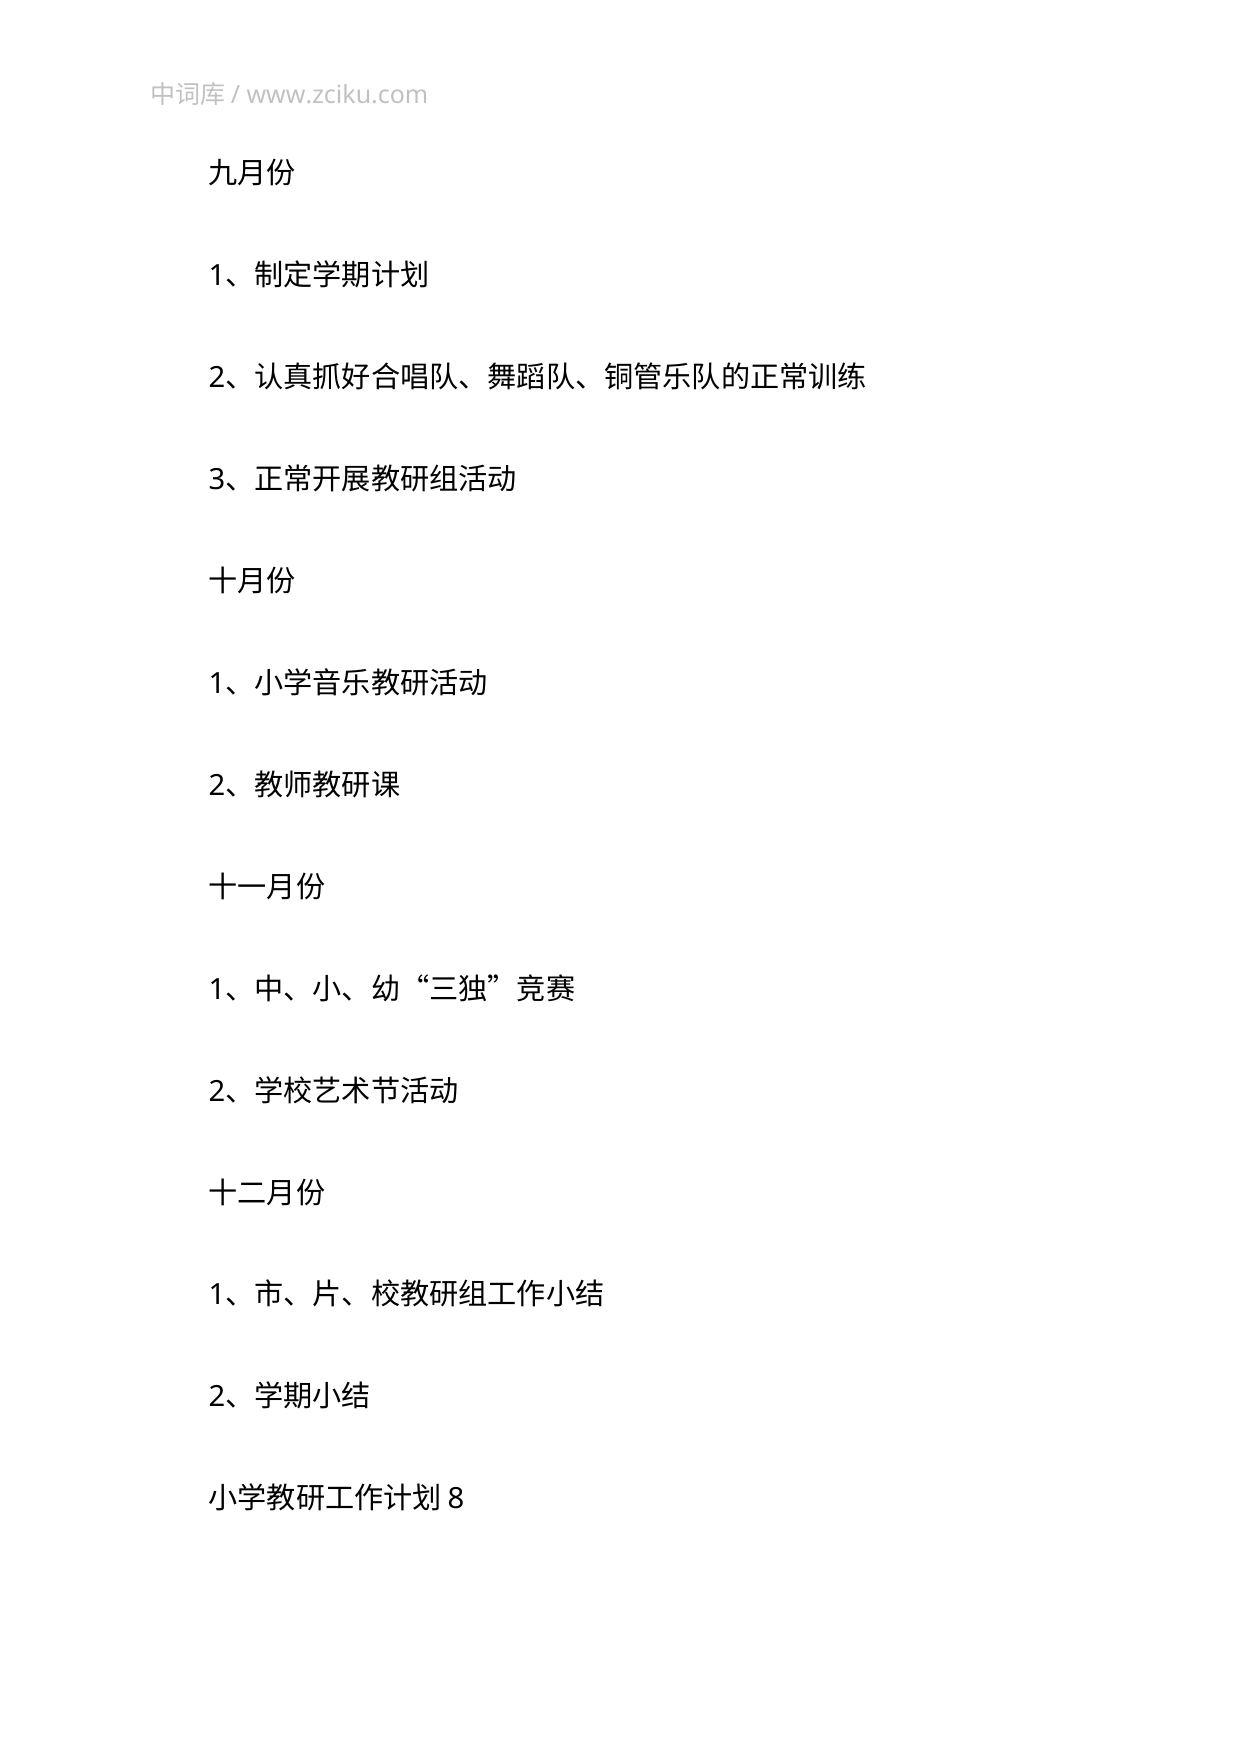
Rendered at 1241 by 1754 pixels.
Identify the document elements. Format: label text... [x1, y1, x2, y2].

text 十月份 [150, 558, 1090, 600]
text 2、教师教研课 [150, 761, 1090, 804]
text 2、学校艺术节活动 [150, 1067, 1090, 1109]
text 1、市、片、校教研组工作小结 [150, 1271, 1090, 1313]
text 1、制定学期计划 [150, 252, 1090, 294]
text 2、认真抓好合唱队、舞蹈队、铜管乐队的正常训练 [150, 354, 1090, 396]
text 十二月份 [150, 1169, 1090, 1211]
text 小学教研工作计划8 [150, 1475, 1090, 1517]
text 十一月份 [150, 863, 1090, 906]
text 1、小学音乐教研活动 [150, 659, 1090, 702]
text 2、学期小结 [150, 1373, 1090, 1415]
text 九月份 [150, 150, 1090, 192]
text 1、中、小、幼“三独”竞赛 [150, 965, 1090, 1008]
text 3、正常开展教研组活动 [150, 456, 1090, 498]
